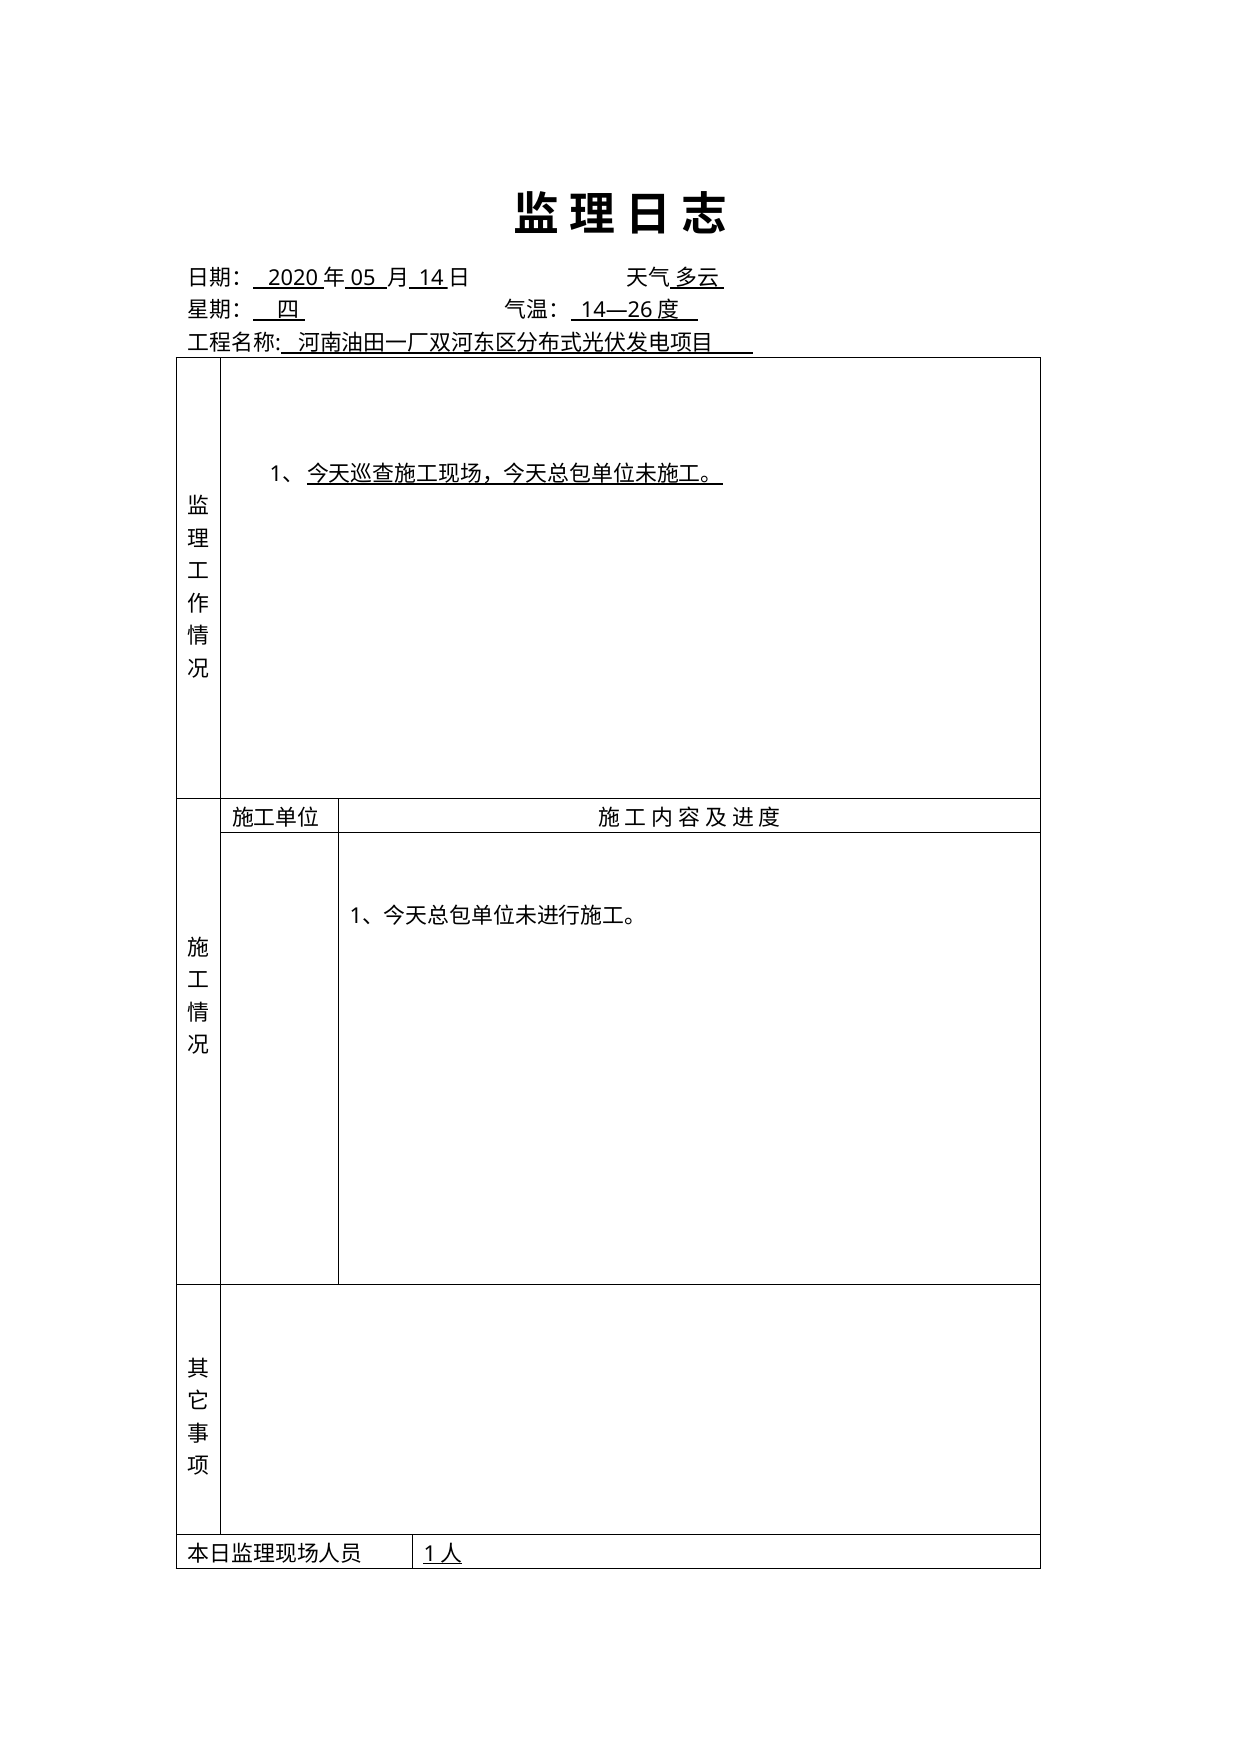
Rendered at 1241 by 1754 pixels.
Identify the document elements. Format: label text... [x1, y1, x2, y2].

text 监 理 日 志 [187, 162, 1053, 259]
table_cell 施 工 内 容 及 进 度 [339, 799, 1040, 832]
table_cell [221, 1285, 1040, 1534]
table_cell 1、今天总包单位未进行施工。 [339, 833, 1040, 1284]
text 日期： 2020 年 05 月 14日 天气 多云 [187, 259, 1053, 292]
table_cell 1人 [413, 1535, 1040, 1568]
table_cell 其它事项 [177, 1285, 220, 1534]
table_cell 施工情况 [177, 799, 220, 1284]
table_cell [221, 833, 338, 1284]
table_header 今天巡查施工现场，今天总包单位未施工。 [221, 358, 1040, 798]
table_cell 施工单位 [221, 799, 338, 832]
text 星期： 四 气温： 14—26度 [187, 292, 1053, 324]
table_header 监理工作 情况 [177, 358, 220, 798]
table_cell 本日监理现场人员 [177, 1535, 412, 1568]
text 工程名称: 河南油田一厂双河东区分布式光伏发电项目 [187, 324, 1053, 357]
